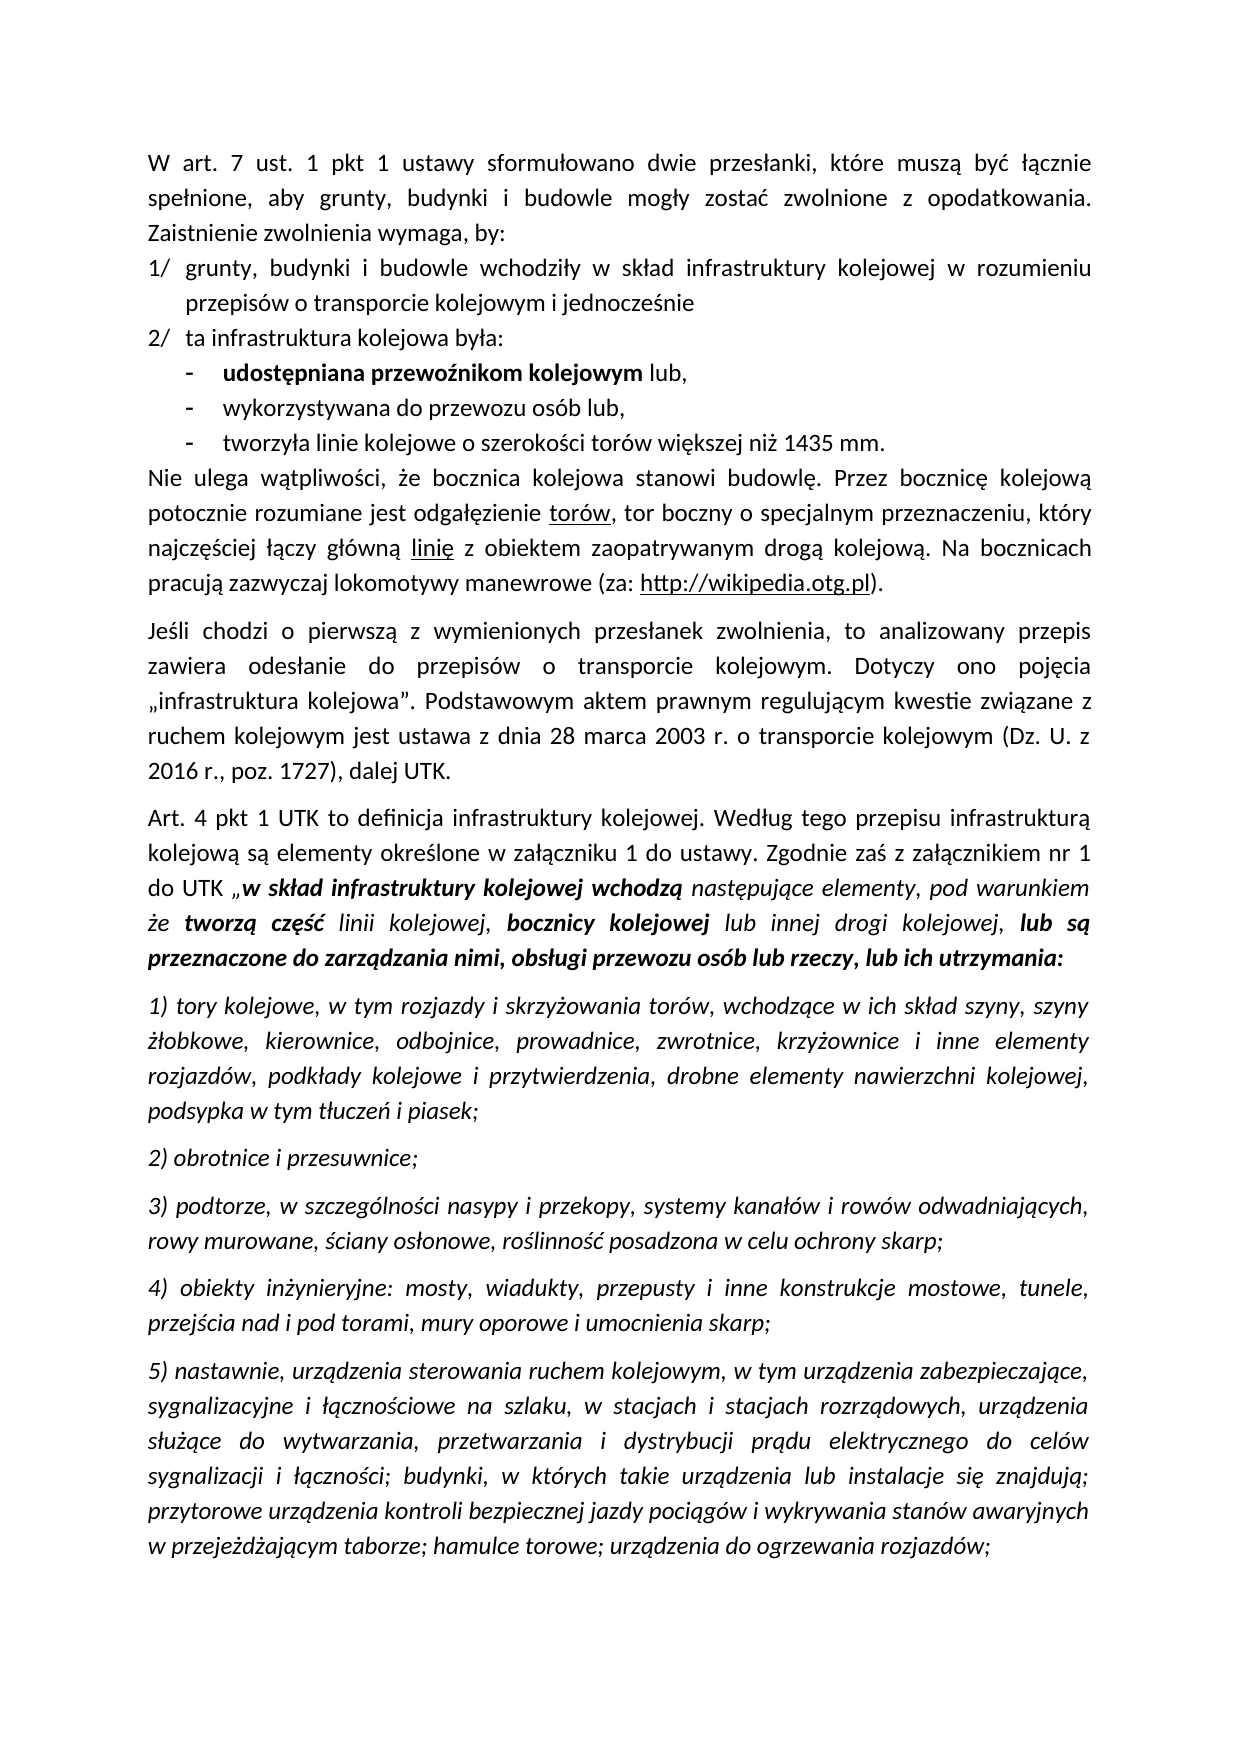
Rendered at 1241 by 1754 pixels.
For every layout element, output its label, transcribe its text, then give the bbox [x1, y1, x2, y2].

text Nie ulega wątpliwości, że bocznica kolejowa stanowi budowlę. Przez bocznicę kolejową potocznie rozumiane jest odgałęzienie torów, tor boczny o specjalnym przeznaczeniu, który najczęściej łączy główną linię z obiektem zaopatrywanym drogą kolejową. Na bocznicach pracują zazwyczaj lokomotywy manewrowe (za: http://wikipedia.otg.pl). [148, 463, 1093, 598]
list ta infrastruktura kolejowa była: [148, 323, 1093, 353]
list tworzyła linie kolejowe o szerokości torów większej niż 1435 mm. [185, 428, 1093, 458]
text 3) podtorze, w szczególności nasypy i przekopy, systemy kanałów i rowów odwadniających, rowy murowane, ściany osłonowe, roślinność posadzona w celu ochrony skarp; [148, 1190, 1093, 1256]
text W art. 7 ust. 1 pkt 1 ustawy sformułowano dwie przesłanki, które muszą być łącznie spełnione, aby grunty, budynki i budowle mogły zostać zwolnione z opodatkowania. Zaistnienie zwolnienia wymaga, by: [148, 148, 1093, 248]
text 5) nastawnie, urządzenia sterowania ruchem kolejowym, w tym urządzenia zabezpieczające, sygnalizacyjne i łącznościowe na szlaku, w stacjach i stacjach rozrządowych, urządzenia służące do wytwarzania, przetwarzania i dystrybucji prądu elektrycznego do celów sygnalizacji i łączności; budynki, w których takie urządzenia lub instalacje się znajdują; przytorowe urządzenia kontroli bezpiecznej jazdy pociągów i wykrywania stanów awaryjnych w przejeżdżającym taborze; hamulce torowe; urządzenia do ogrzewania rozjazdów; [148, 1355, 1093, 1561]
text 4) obiekty inżynieryjne: mosty, wiadukty, przepusty i inne konstrukcje mostowe, tunele, przejścia nad i pod torami, mury oporowe i umocnienia skarp; [148, 1273, 1093, 1338]
text 1) tory kolejowe, w tym rozjazdy i skrzyżowania torów, wchodzące w ich skład szyny, szyny żłobkowe, kierownice, odbojnice, prowadnice, zwrotnice, krzyżownice i inne elementy rozjazdów, podkłady kolejowe i przytwierdzenia, drobne elementy nawierzchni kolejowej, podsypka w tym tłuczeń i piasek; [148, 990, 1093, 1126]
list wykorzystywana do przewozu osób lub, [185, 393, 1093, 423]
text Jeśli chodzi o pierwszą z wymienionych przesłanek zwolnienia, to analizowany przepis zawiera odesłanie do przepisów o transporcie kolejowym. Dotyczy ono pojęcia „infrastruktura kolejowa”. Podstawowym aktem prawnym regulującym kwestie związane z ruchem kolejowym jest ustawa z dnia 28 marca 2003 r. o transporcie kolejowym (Dz. U. z 2016 r., poz. 1727), dalej UTK. [148, 615, 1093, 786]
list udostępniana przewoźnikom kolejowym lub, [185, 358, 1093, 388]
text 2) obrotnice i przesuwnice; [148, 1143, 1093, 1173]
text Art. 4 pkt 1 UTK to definicja infrastruktury kolejowej. Według tego przepisu infrastrukturą kolejową są elementy określone w załączniku 1 do ustawy. Zgodnie zaś z załącznikiem nr 1 do UTK „w skład infrastruktury kolejowej wchodzą następujące elementy, pod warunkiem że tworzą część linii kolejowej, bocznicy kolejowej lub innej drogi kolejowej, lub są przeznaczone do zarządzania nimi, obsługi przewozu osób lub rzeczy, lub ich utrzymania: [148, 803, 1093, 973]
list grunty, budynki i budowle wchodziły w skład infrastruktury kolejowej w rozumieniu przepisów o transporcie kolejowym i jednocześnie [148, 253, 1093, 318]
